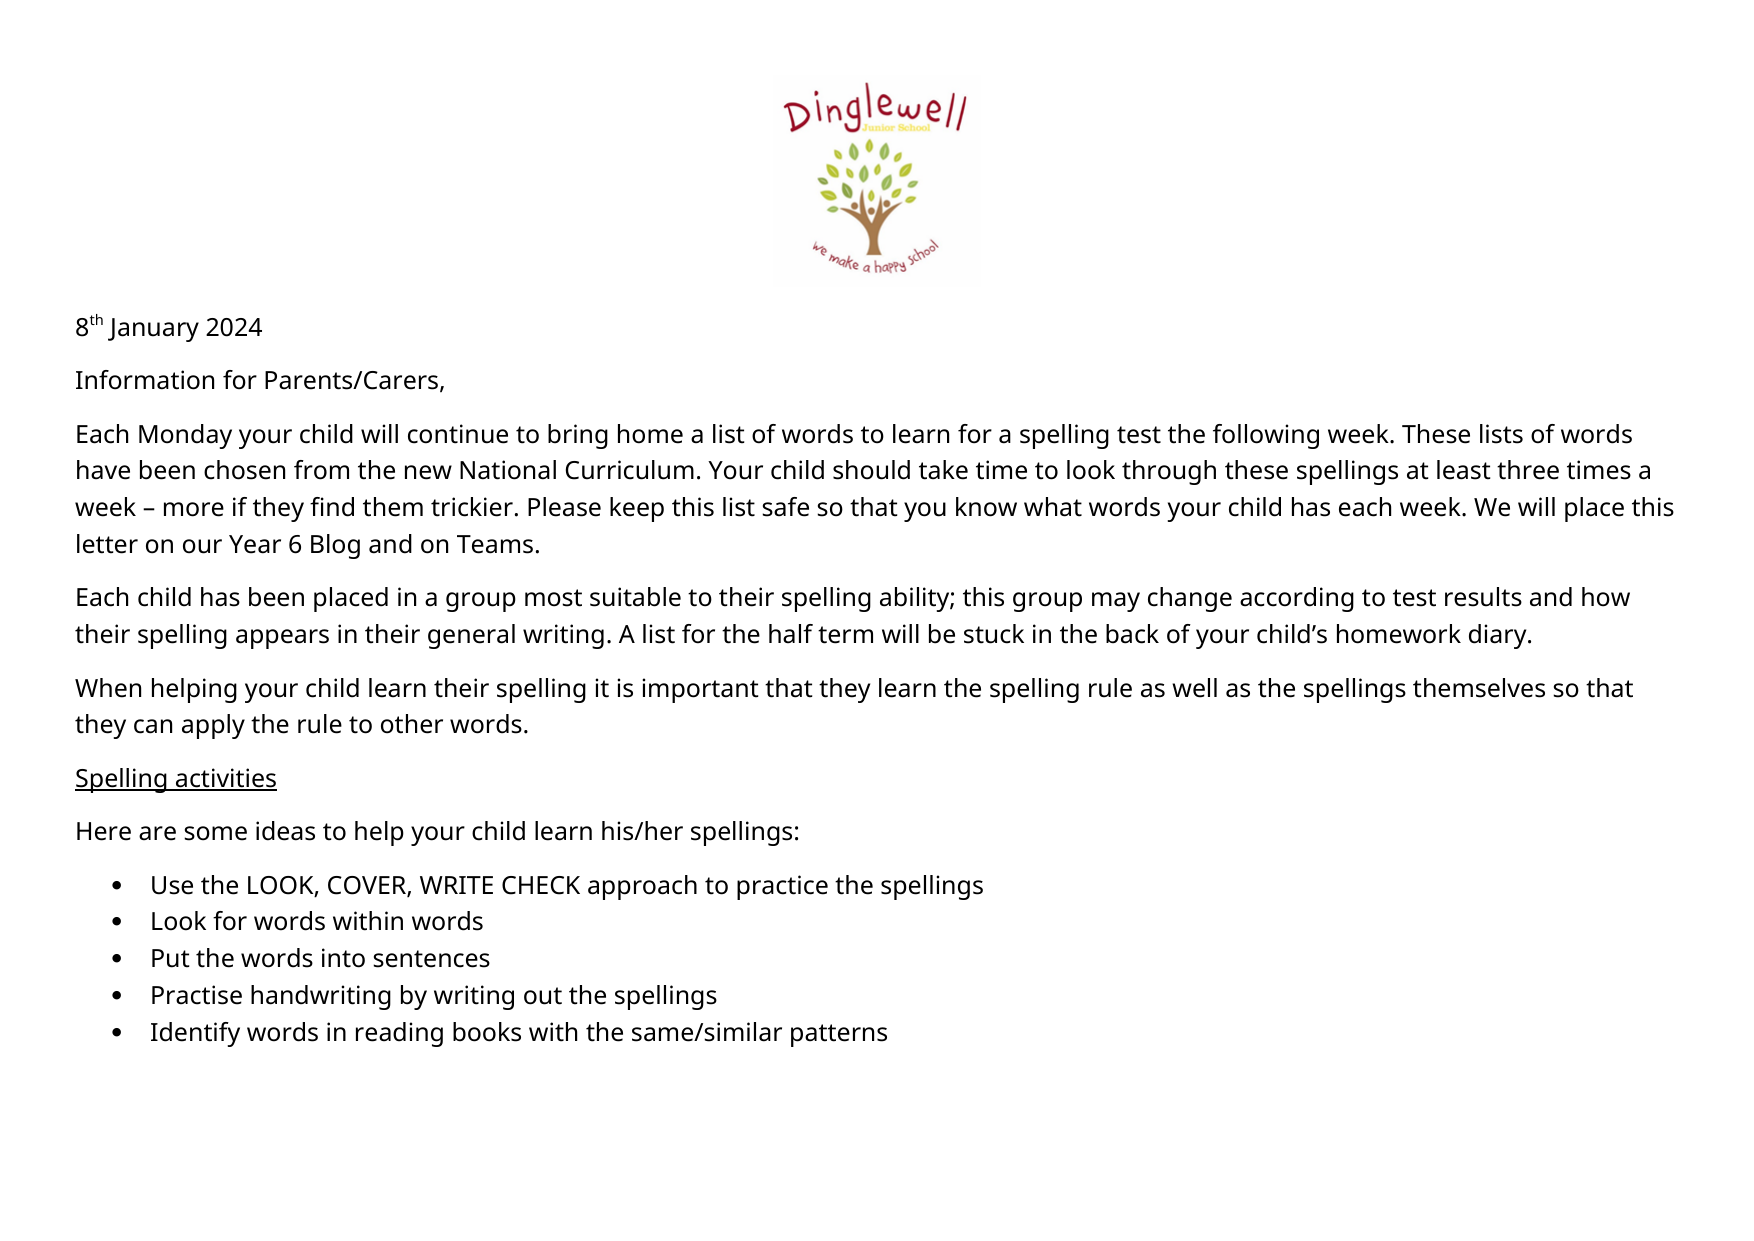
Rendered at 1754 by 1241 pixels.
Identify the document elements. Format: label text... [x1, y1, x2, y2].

list Use the LOOK, COVER, WRITE CHECK approach to practice the spellings [112, 867, 1679, 901]
text Spelling activities [75, 760, 1679, 794]
text Here are some ideas to help your child learn his/her spellings: [75, 814, 1679, 848]
text Information for Parents/Carers, [75, 363, 1679, 397]
list Identify words in reading books with the same/similar patterns [112, 1014, 1679, 1048]
text When helping your child learn their spelling it is important that they learn the spelling rule as well as the spellings themselves so that they can apply the rule to other words. [75, 670, 1679, 741]
list Look for words within words [112, 904, 1679, 938]
text Each child has been placed in a group most suitable to their spelling ability; this group may change according to test results and how their spelling appears in their general writing. A list for the half term will be stuck in the back of your child’s homework diary. [75, 580, 1679, 651]
text Each Monday your child will continue to bring home a list of words to learn for a spelling test the following week. These lists of words have been chosen from the new National Curriculum. Your child should take time to look through these spellings at least three times a week – more if they find them trickier. Please keep this list safe so that you know what words your child has each week. We will place this letter on our Year 6 Blog and on Teams. [75, 416, 1679, 561]
text 8th January 2024 [75, 309, 1679, 343]
picture [771, 75, 981, 285]
list Practise handwriting by writing out the spellings [112, 978, 1679, 1012]
list Put the words into sentences [112, 941, 1679, 975]
